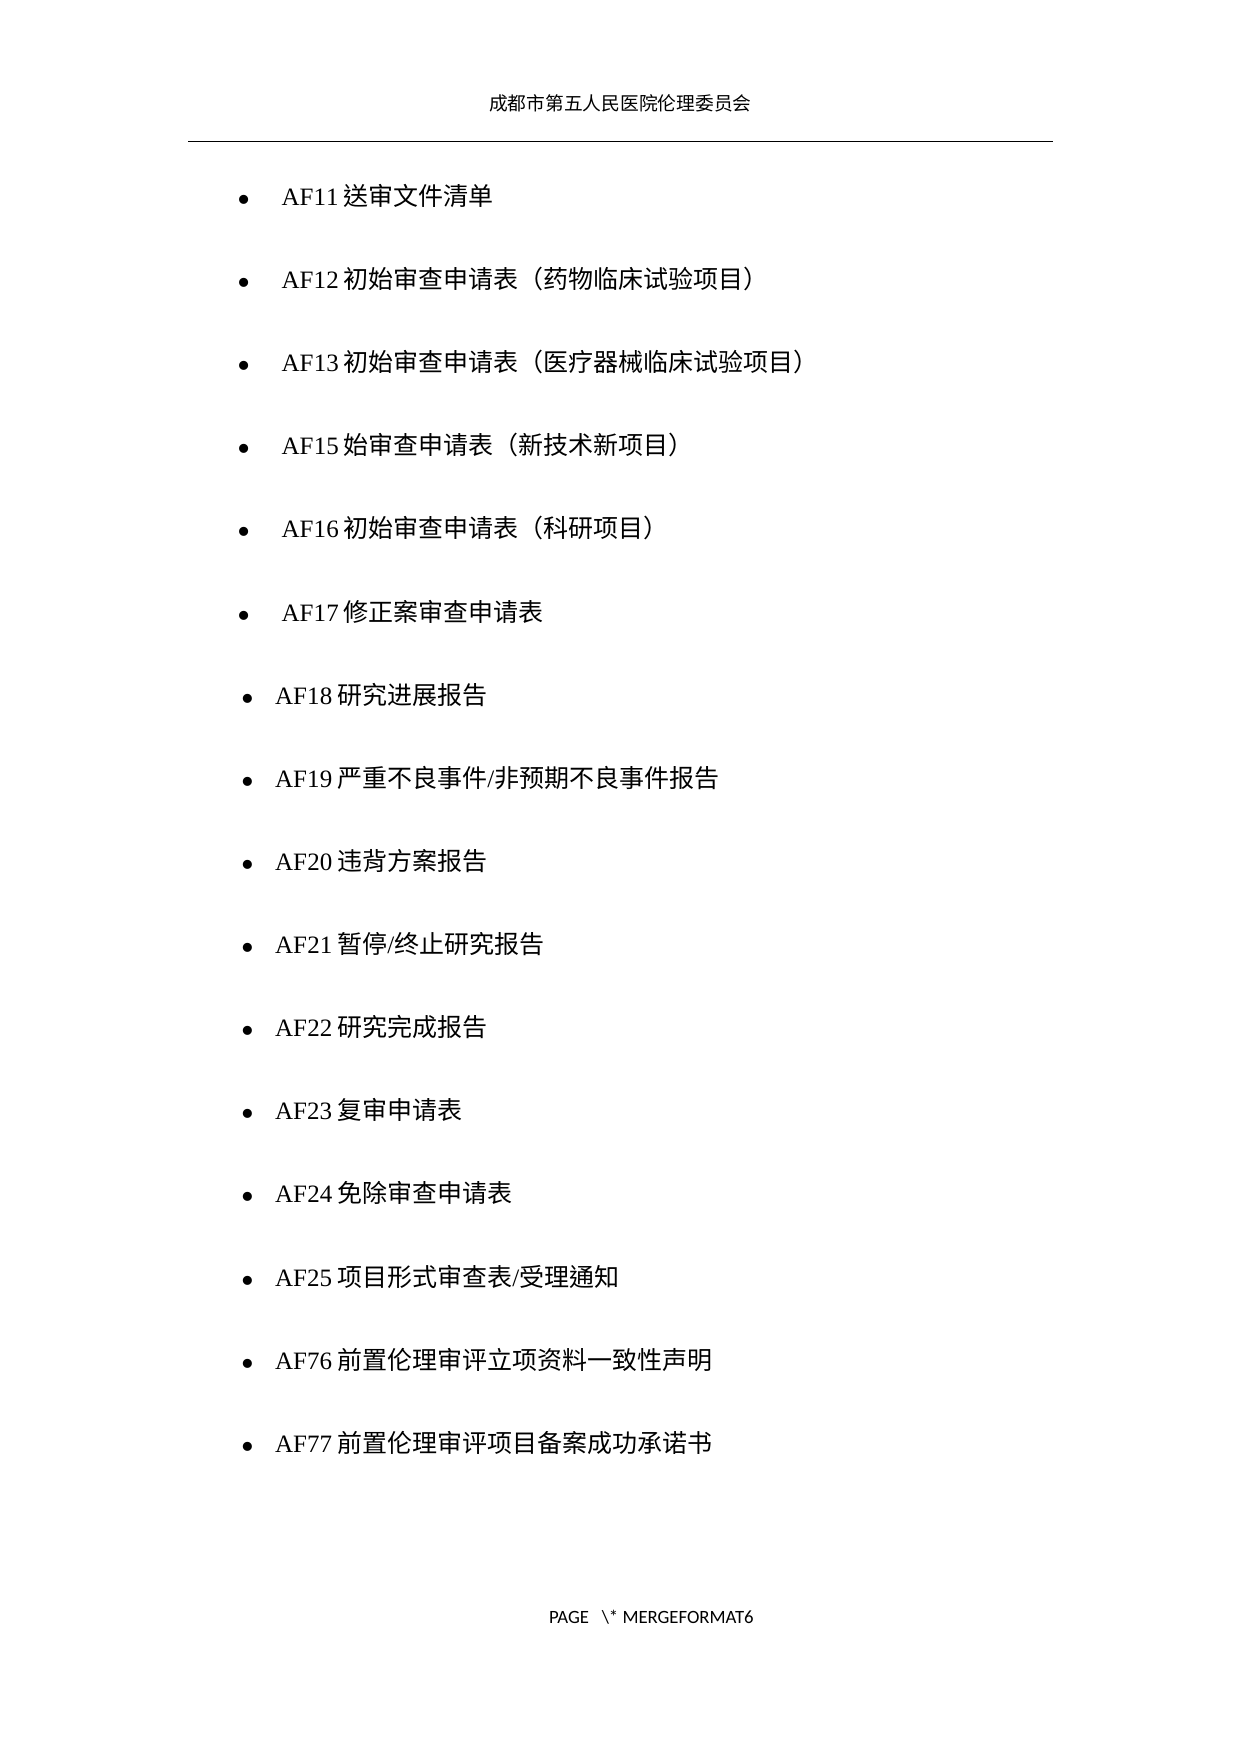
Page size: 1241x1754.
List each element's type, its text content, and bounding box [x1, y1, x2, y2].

list AF23复审申请表 [229, 1076, 1053, 1141]
list AF15始审查申请表（新技术新项目） [238, 411, 1053, 476]
list AF12初始审查申请表（药物临床试验项目） [238, 245, 1053, 310]
list AF19严重不良事件/非预期不良事件报告 [229, 744, 1053, 809]
list AF18研究进展报告 [229, 661, 1053, 726]
list AF21暂停/终止研究报告 [229, 910, 1053, 975]
list AF17修正案审查申请表 [238, 578, 1053, 643]
list AF20违背方案报告 [229, 827, 1053, 892]
list AF22研究完成报告 [229, 993, 1053, 1058]
list AF11送审文件清单 [238, 162, 1053, 227]
list AF77前置伦理审评项目备案成功承诺书 [229, 1409, 1053, 1474]
list AF25项目形式审查表/受理通知 [229, 1243, 1053, 1308]
list AF76前置伦理审评立项资料一致性声明 [229, 1326, 1053, 1391]
list AF13初始审查申请表（医疗器械临床试验项目） [238, 328, 1053, 393]
list AF24免除审查申请表 [229, 1159, 1053, 1224]
list AF16初始审查申请表（科研项目） [238, 494, 1053, 559]
